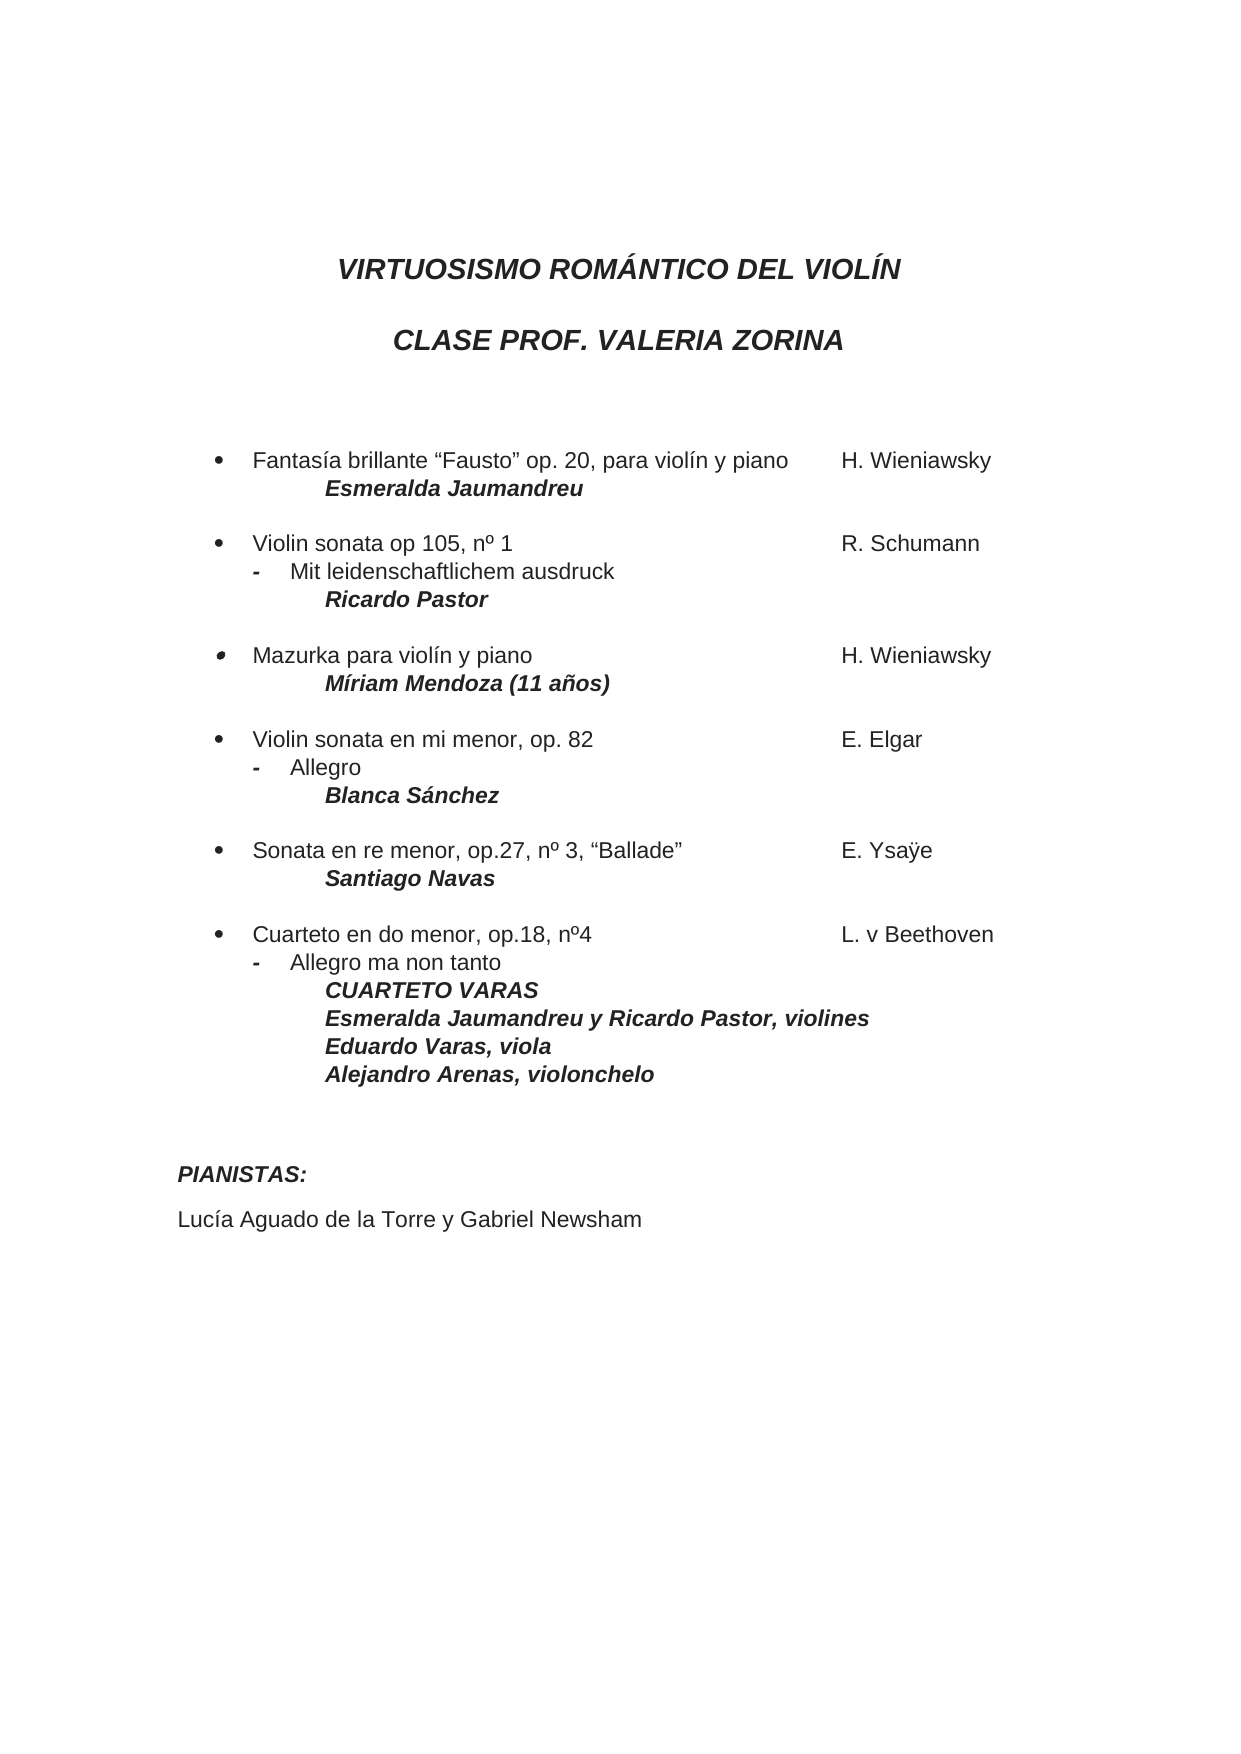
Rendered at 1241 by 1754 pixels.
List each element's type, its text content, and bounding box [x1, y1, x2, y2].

text PIANISTAS: [177, 1105, 1063, 1187]
list Violin sonata en mi menor, op. 82 E. Elgar [215, 726, 1063, 752]
list Alejandro Arenas, violonchelo [325, 1061, 1063, 1087]
list Sonata en re menor, op.27, nº 3, “Ballade” E. Ysaÿe [215, 837, 1063, 864]
list Mazurka para violín y piano H. Wieniawsky [215, 642, 1063, 668]
list Violin sonata op 105, nº 1 R. Schumann [215, 530, 1063, 557]
list Míriam Mendoza (11 años) [325, 670, 1063, 696]
list Blanca Sánchez [325, 782, 1063, 808]
list Allegro [252, 754, 1063, 780]
list Mit leidenschaftlichem ausdruck [252, 558, 1063, 584]
text Lucía Aguado de la Torre y Gabriel Newsham [177, 1206, 1063, 1262]
list Santiago Navas [325, 865, 1063, 892]
list Cuarteto en do menor, op.18, nº4 L. v Beethoven [215, 921, 1063, 947]
text VIRTUOSISMO ROMÁNTICO DEL VIOLÍN CLASE PROF. VALERIA ZORINA [177, 252, 1063, 386]
list CUARTETO VARAS [325, 977, 1063, 1003]
list Esmeralda Jaumandreu y Ricardo Pastor, violines [325, 1005, 1063, 1031]
list Fantasía brillante “Fausto” op. 20, para violín y piano H. Wieniawsky [215, 447, 1063, 473]
list Eduardo Varas, viola [325, 1033, 1063, 1059]
list Ricardo Pastor [325, 586, 1063, 612]
list Allegro ma non tanto [252, 949, 1063, 975]
list Esmeralda Jaumandreu [252, 474, 1063, 501]
